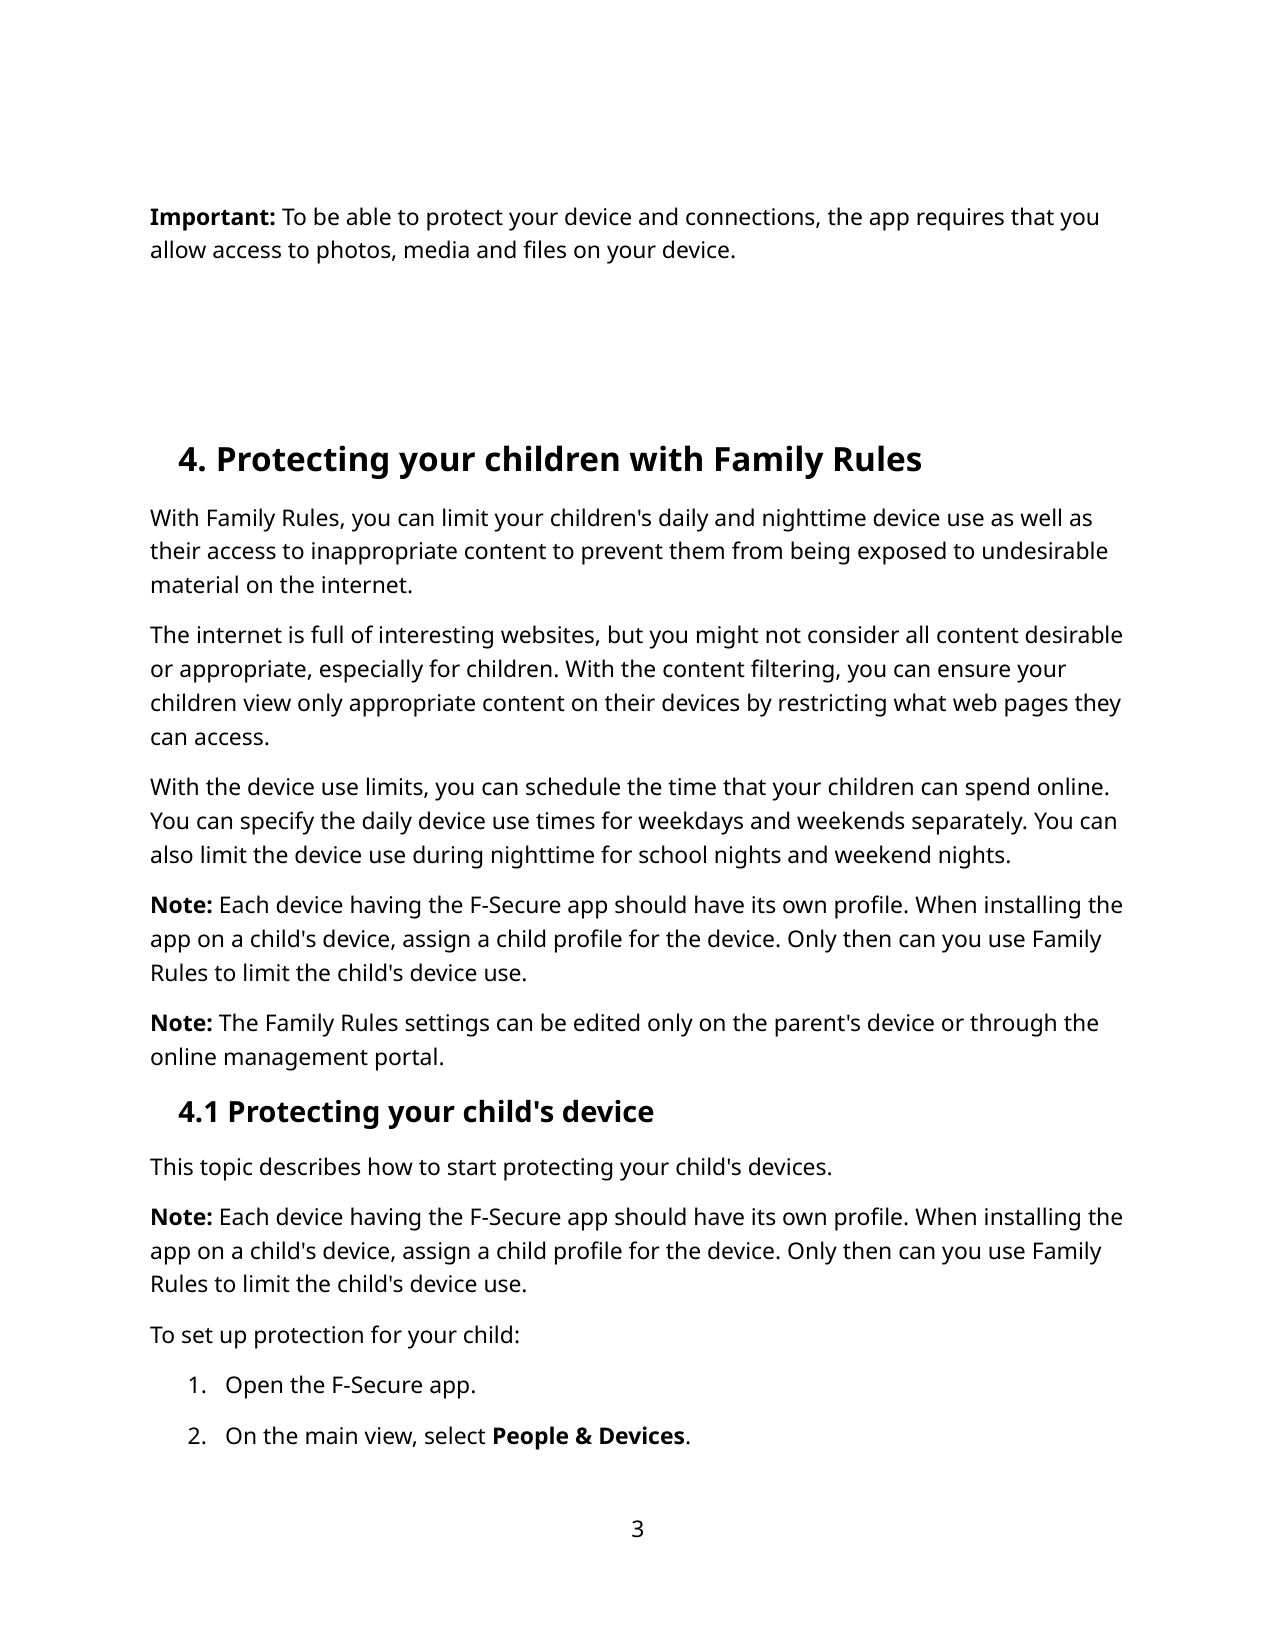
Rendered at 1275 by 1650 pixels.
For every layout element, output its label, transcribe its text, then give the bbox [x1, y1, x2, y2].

text Note: Each device having the F-Secure app should have its own profile. When installing the app on a child's device, assign a child profile for the device. Only then can you use Family Rules to limit the child's device use. [150, 889, 1125, 988]
text To set up protection for your child: [150, 1319, 1125, 1350]
list Open the F-Secure app. [187, 1369, 1125, 1401]
text With the device use limits, you can schedule the time that your children can spend online. You can specify the daily device use times for weekdays and weekends separately. You can also limit the device use during nighttime for school nights and weekend nights. [150, 771, 1125, 870]
text With Family Rules, you can limit your children's daily and nighttime device use as well as their access to inappropriate content to prevent them from being exposed to undesirable material on the internet. [150, 501, 1125, 600]
list On the main view, select People & Devices. [187, 1420, 1125, 1451]
text Important: To be able to protect your device and connections, the app requires that you allow access to photos, media and files on your device. [150, 200, 1125, 265]
list Protecting your children with Family Rules [178, 436, 1125, 481]
text 4.1 Protecting your child's device [178, 1091, 1125, 1131]
text Note: The Family Rules settings can be edited only on the parent's device or through the online management portal. [150, 1007, 1125, 1072]
text The internet is full of interesting websites, but you might not consider all content desirable or appropriate, especially for children. With the content filtering, you can ensure your children view only appropriate content on their devices by restricting what web pages they can access. [150, 619, 1125, 752]
text This topic describes how to start protecting your child's devices. [150, 1151, 1125, 1182]
text Note: Each device having the F-Secure app should have its own profile. When installing the app on a child's device, assign a child profile for the device. Only then can you use Family Rules to limit the child's device use. [150, 1201, 1125, 1300]
